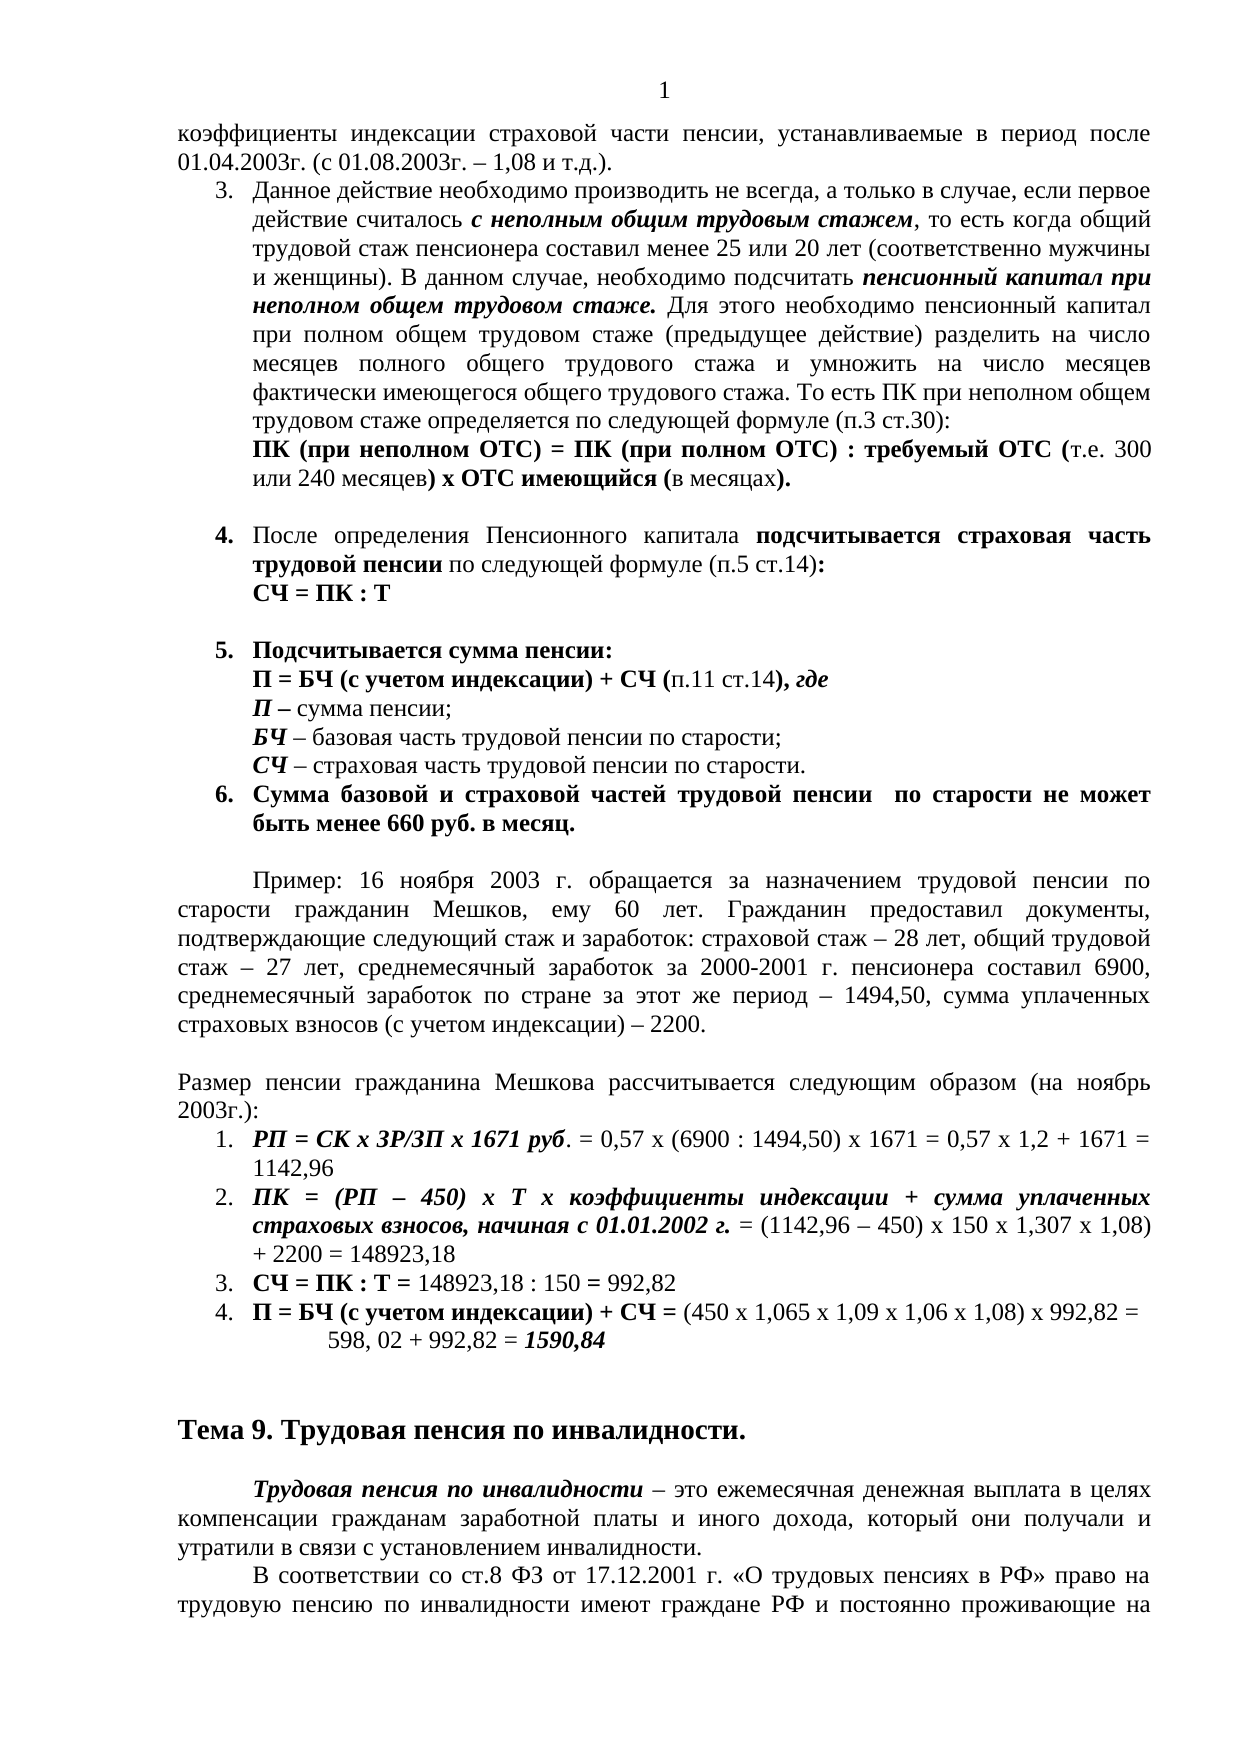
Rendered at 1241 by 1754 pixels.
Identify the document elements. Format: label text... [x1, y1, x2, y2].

title Тема 9. Трудовая пенсия по инвалидности. [177, 1412, 1152, 1445]
text П = БЧ (с учетом индексации) + СЧ (п.11 ст.14), где [177, 664, 1152, 693]
text ПК (при неполном ОТС) = ПК (при полном ОТС) : требуемый ОТС (т.е. 300 или 240 месяцев) х ОТС имеющийся (в месяцах). [252, 434, 1152, 492]
list П = БЧ (с учетом индексации) + СЧ = (450 х 1,065 х 1,09 х 1,06 х 1,08) х 992,82 = [215, 1297, 1152, 1326]
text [177, 1560, 1152, 1618]
list После определения Пенсионного капитала подсчитывается страховая часть трудовой пенсии по следующей формуле (п.5 ст.14): [215, 521, 1152, 578]
text Пример: 16 ноября 2003 г. обращается за назначением трудовой пенсии по старости гражданин Мешков, ему 60 лет. Гражданин предоставил документы, подтверждающие следующий стаж и заработок: страховой стаж – 28 лет, общий трудовой стаж – 27 лет, среднемесячный заработок за 2000-2001 г. пенсионера составил 6900, среднемесячный заработок по стране за этот же период – 1494,50, сумма уплаченных страховых взносов (с учетом индексации) – 2200. [177, 866, 1152, 1038]
list ПК = (РП – 450) х Т х коэффициенты индексации + сумма уплаченных страховых взносов, начиная с 01.01.2002 г. = (1142,96 – 450) х 150 х 1,307 х 1,08) + 2200 = 148923,18 [215, 1182, 1152, 1268]
list Подсчитывается сумма пенсии: [215, 636, 1152, 664]
list Сумма базовой и страховой частей трудовой пенсии по старости не может быть менее 660 руб. в месяц. [215, 779, 1152, 837]
list РП = СК х ЗР/ЗП х 1671 руб. = 0,57 х (6900 : 1494,50) х 1671 = 0,57 х 1,2 + 1671 = 1142,96 [215, 1124, 1152, 1182]
text Трудовая пенсия по инвалидности – это ежемесячная денежная выплата в целях компенсации гражданам заработной платы и иного дохода, который они получали и утратили в связи с установлением инвалидности. [177, 1474, 1152, 1560]
text СЧ – страховая часть трудовой пенсии по старости. [177, 751, 1152, 779]
list Данное действие необходимо производить не всегда, а только в случае, если первое действие считалось с неполным общим трудовым стажем, то есть когда общий трудовой стаж пенсионера составил менее 25 или 20 лет (соответственно мужчины и женщины). В данном случае, необходимо подсчитать пенсионный капитал при неполном общем трудовом стаже. Для этого необходимо пенсионный капитал при полном общем трудовом стаже (предыдущее действие) разделить на число месяцев полного общего трудового стажа и умножить на число месяцев фактически имеющегося общего трудового стажа. То есть ПК при неполном общем трудовом стаже определяется по следующей формуле (п.3 ст.30): [215, 176, 1152, 434]
text БЧ – базовая часть трудовой пенсии по старости; [177, 722, 1152, 751]
text СЧ = ПК : Т [177, 578, 1152, 607]
text 598, 02 + 992,82 = 1590,84 [252, 1326, 1152, 1354]
text П – сумма пенсии; [177, 693, 1152, 722]
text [177, 118, 1152, 176]
text Размер пенсии гражданина Мешкова рассчитывается следующим образом (на ноябрь 2003г.): [177, 1067, 1152, 1124]
list СЧ = ПК : Т = 148923,18 : 150 = 992,82 [215, 1268, 1152, 1297]
